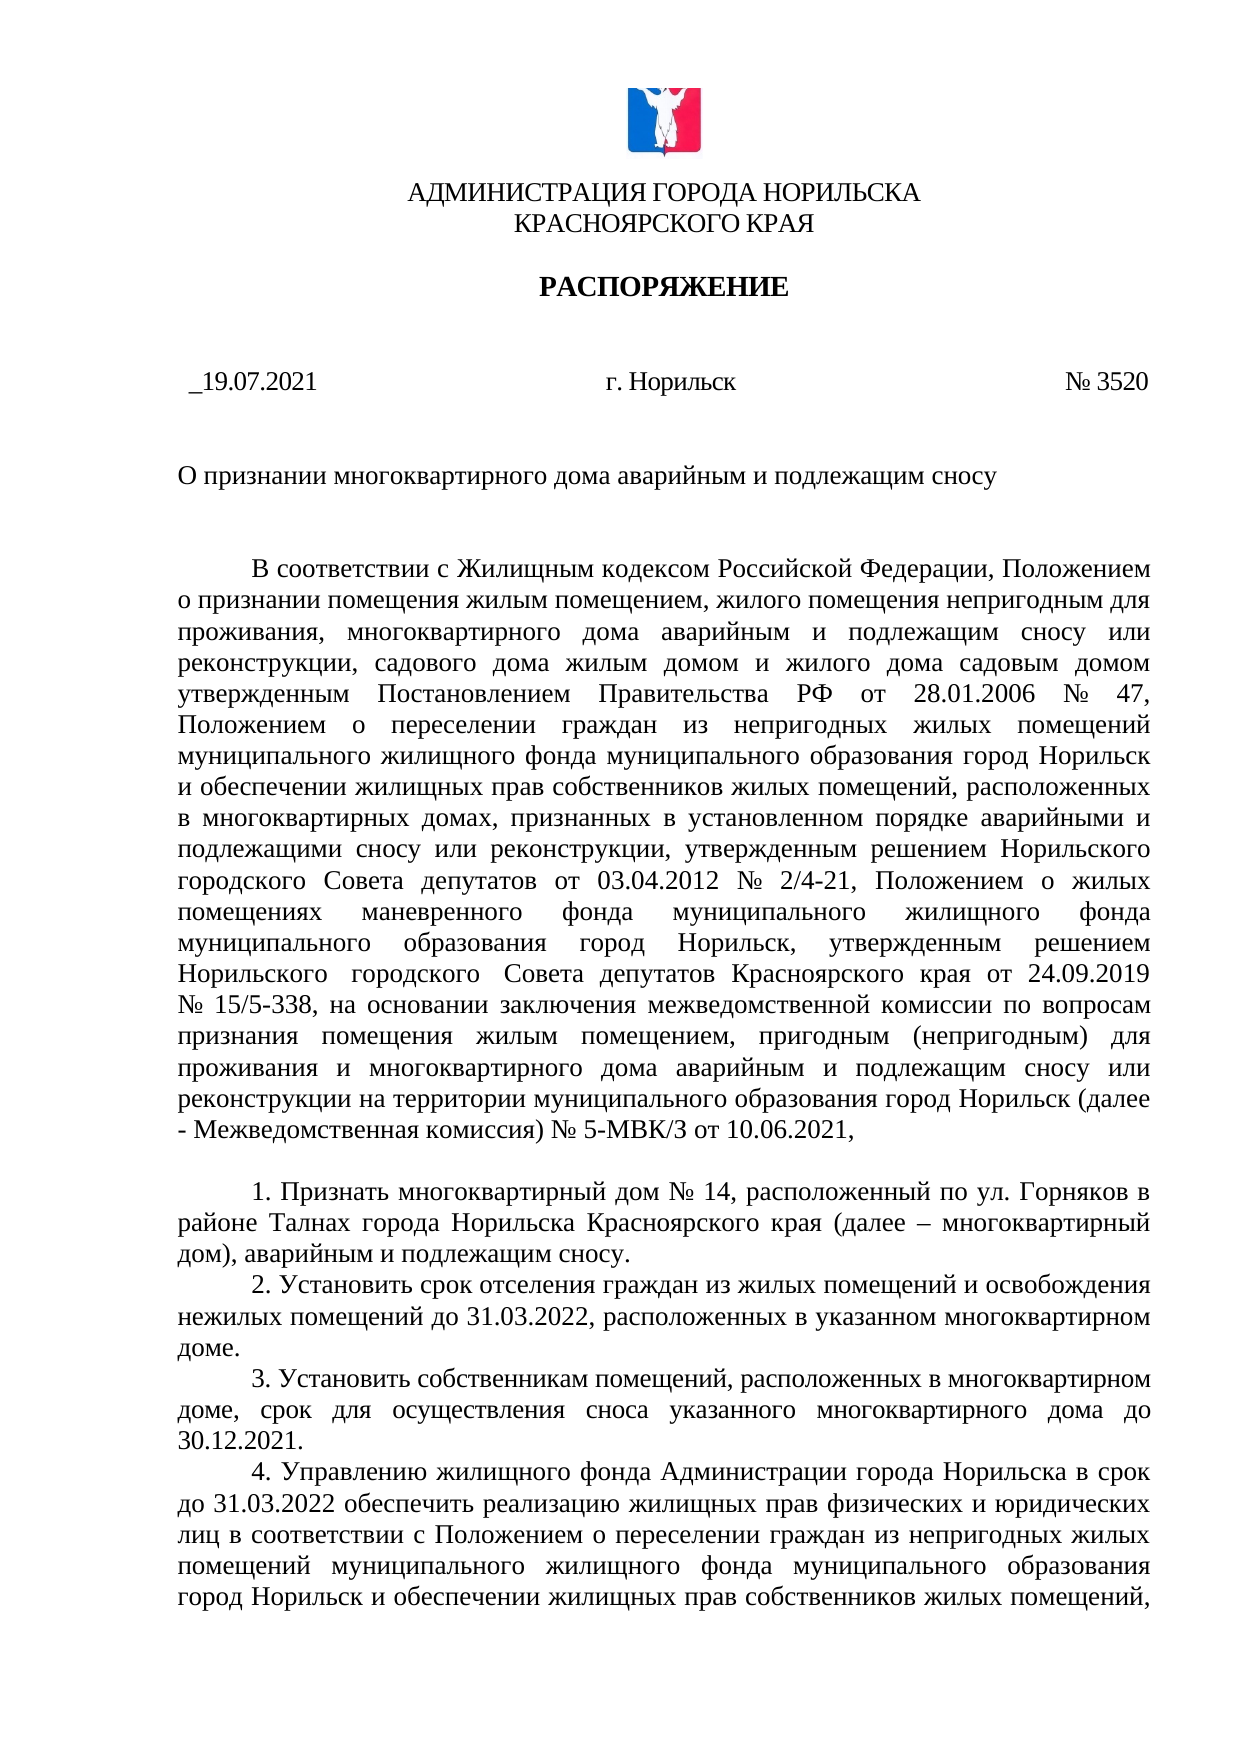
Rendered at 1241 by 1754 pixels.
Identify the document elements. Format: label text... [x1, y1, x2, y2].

text 1. Признать многоквартирный дом № 14, расположенный по ул. Горняков в районе Талнах города Норильска Красноярского края (далее – многоквартирный дом), аварийным и подлежащим сносу. [177, 1175, 1152, 1269]
text РАСПОРЯЖЕНИЕ [177, 269, 1152, 303]
table_header № 3520 [795, 365, 1192, 397]
text 2. Установить срок отселения граждан из жилых помещений и освобождения нежилых помещений до 31.03.2022, расположенных в указанном многоквартирном доме. [177, 1269, 1152, 1362]
text 3. Установить собственникам помещений, расположенных в многоквартирном доме, срок для осуществления сноса указанного многоквартирного дома до 30.12.2021. [177, 1362, 1152, 1456]
text АДМИНИСТРАЦИЯ ГОРОДА НОРИЛЬСКА [177, 176, 1152, 207]
text В соответствии с Жилищным кодексом Российской Федерации, Положением о признании помещения жилым помещением, жилого помещения непригодным для проживания, многоквартирного дома аварийным и подлежащим сносу или реконструкции, садового дома жилым домом и жилого дома садовым домом утвержденным Постановлением Правительства РФ от 28.01.2006 № 47, Положением о переселении граждан из непригодных жилых помещений муниципального жилищного фонда муниципального образования город Норильск и обеспечении жилищных прав собственников жилых помещений, расположенных в многоквартирных домах, признанных в установленном порядке аварийными и подлежащими сносу или реконструкции, утвержденным решением Норильского городского Совета депутатов от 03.04.2012 № 2/4-21, Положением о жилых помещениях маневренного фонда муниципального жилищного фонда муниципального образования город Норильск, утвержденным решением Норильского городского Совета депутатов Красноярского края от 24.09.2019 № 15/5-338, на основании заключения межведомственной комиссии по вопросам признания помещения жилым помещением, пригодным (непригодным) для проживания и многоквартирного дома аварийным и подлежащим сносу или реконструкции на территории муниципального образования город Норильск (далее - Межведомственная комиссия) № 5-МВК/З от 10.06.2021, [177, 552, 1152, 1144]
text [177, 1456, 1152, 1611]
text О признании многоквартирного дома аварийным и подлежащим сносу [177, 459, 1152, 490]
table_header г. Норильск [486, 365, 795, 397]
text КРАСНОЯРСКОГО КРАЯ [177, 207, 1152, 238]
picture [626, 88, 703, 159]
table_header _19.07.2021 [177, 365, 486, 397]
